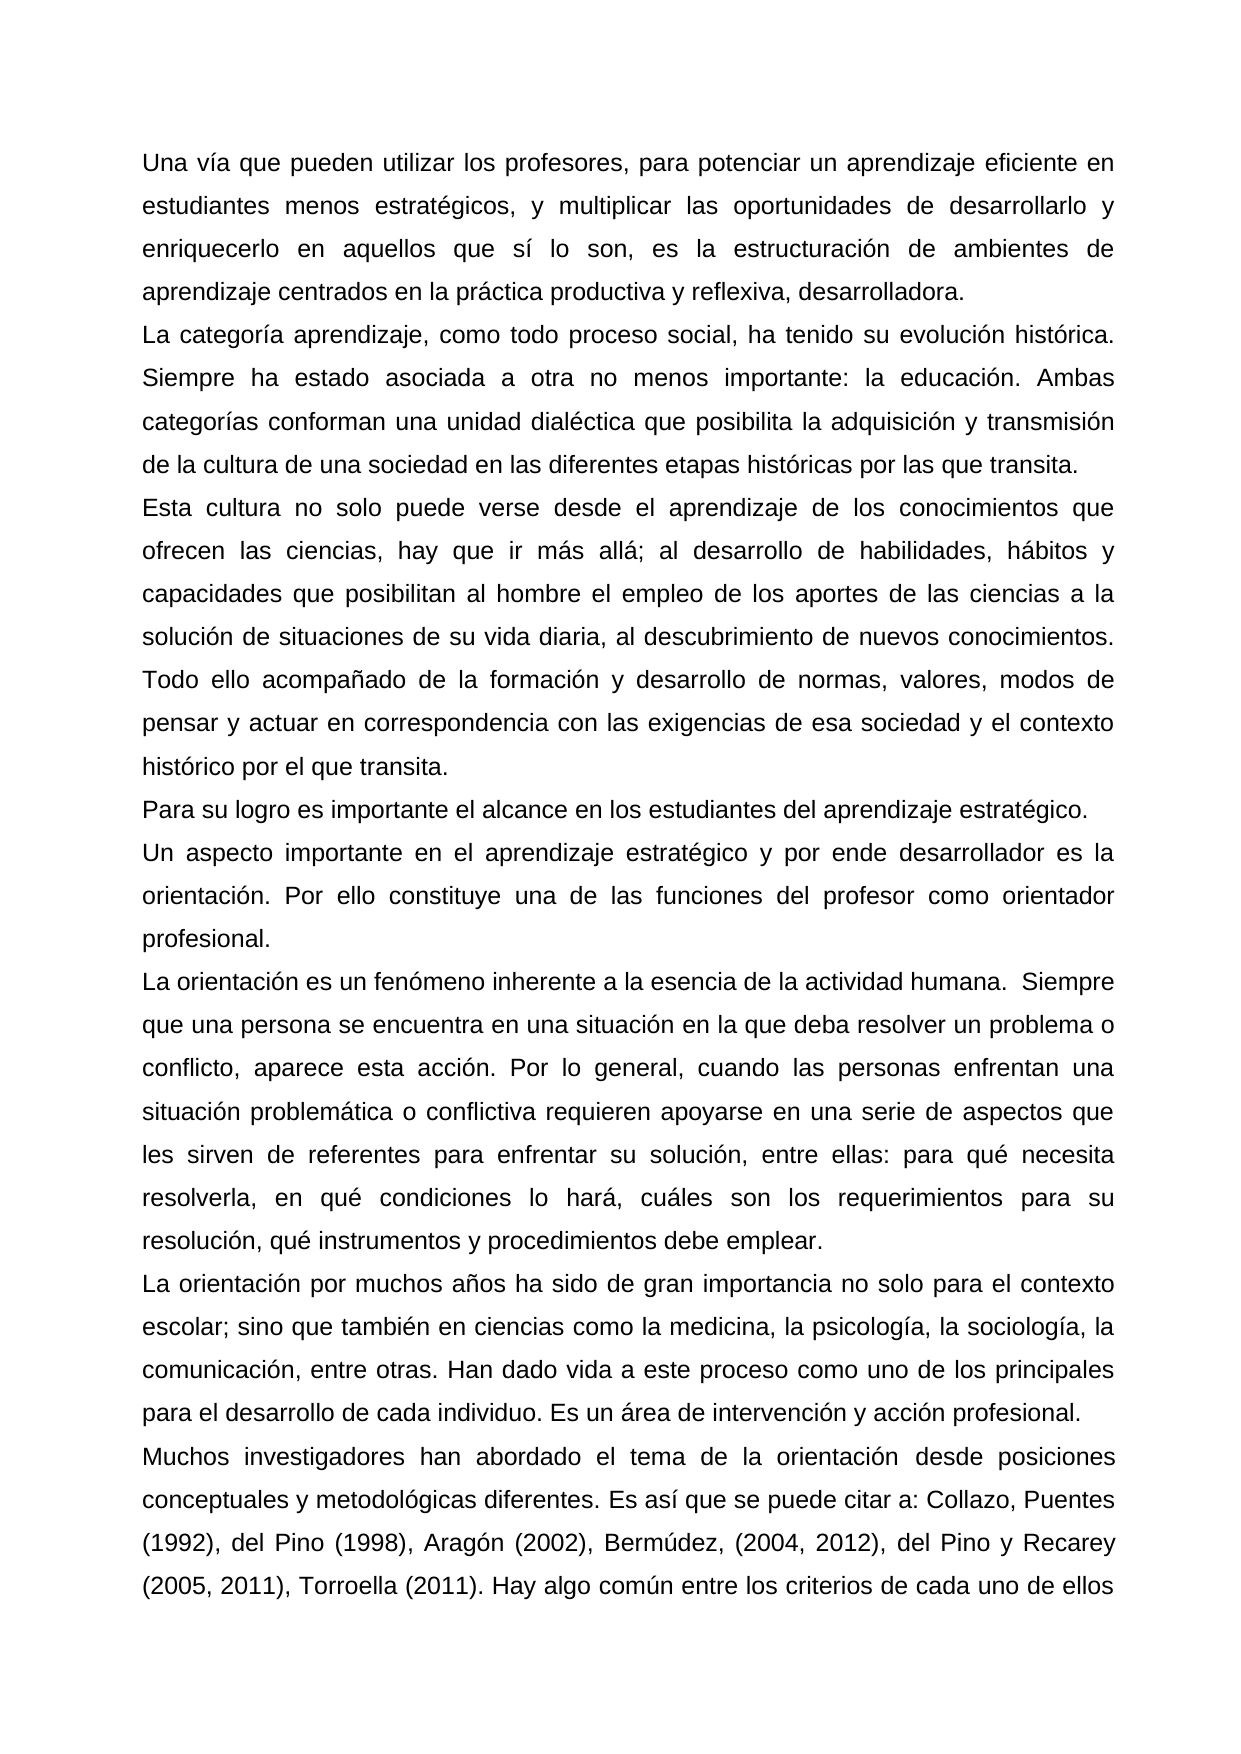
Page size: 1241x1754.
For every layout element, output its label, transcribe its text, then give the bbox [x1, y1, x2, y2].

text Esta cultura no solo puede verse desde el aprendizaje de los conocimientos que ofrecen las ciencias, hay que ir más allá; al desarrollo de habilidades, hábitos y capacidades que posibilitan al hombre el empleo de los aportes de las ciencias a la solución de situaciones de su vida diaria, al descubrimiento de nuevos conocimientos. Todo ello acompañado de la formación y desarrollo de normas, valores, modos de pensar y actuar en correspondencia con las exigencias de esa sociedad y el contexto histórico por el que transita. [142, 493, 1116, 780]
text Un aspecto importante en el aprendizaje estratégico y por ende desarrollador es la orientación. Por ello constituye una de las funciones del profesor como orientador profesional. [142, 838, 1116, 953]
text Para su logro es importante el alcance en los estudiantes del aprendizaje estratégico. [142, 794, 1116, 823]
text Una vía que pueden utilizar los profesores, para potenciar un aprendizaje eficiente en estudiantes menos estratégicos, y multiplicar las oportunidades de desarrollarlo y enriquecerlo en aquellos que sí lo son, es la estructuración de ambientes de aprendizaje centrados en la práctica productiva y reflexiva, desarrolladora. [142, 148, 1116, 306]
text La categoría aprendizaje, como todo proceso social, ha tenido su evolución histórica. Siempre ha estado asociada a otra no menos importante: la educación. Ambas categorías conforman una unidad dialéctica que posibilita la adquisición y transmisión de la cultura de una sociedad en las diferentes etapas históricas por las que transita. [142, 320, 1116, 478]
text La orientación por muchos años ha sido de gran importancia no solo para el contexto escolar; sino que también en ciencias como la medicina, la psicología, la sociología, la comunicación, entre otras. Han dado vida a este proceso como uno de los principales para el desarrollo de cada individuo. Es un área de intervención y acción profesional. [142, 1269, 1116, 1427]
text La orientación es un fenómeno inherente a la esencia de la actividad humana. Siempre que una persona se encuentra en una situación en la que deba resolver un problema o conflicto, aparece esta acción. Por lo general, cuando las personas enfrentan una situación problemática o conflictiva requieren apoyarse en una serie de aspectos que les sirven de referentes para enfrentar su solución, entre ellas: para qué necesita resolverla, en qué condiciones lo hará, cuáles son los requerimientos para su resolución, qué instrumentos y procedimientos debe emplear. [142, 967, 1116, 1254]
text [142, 1441, 1116, 1599]
